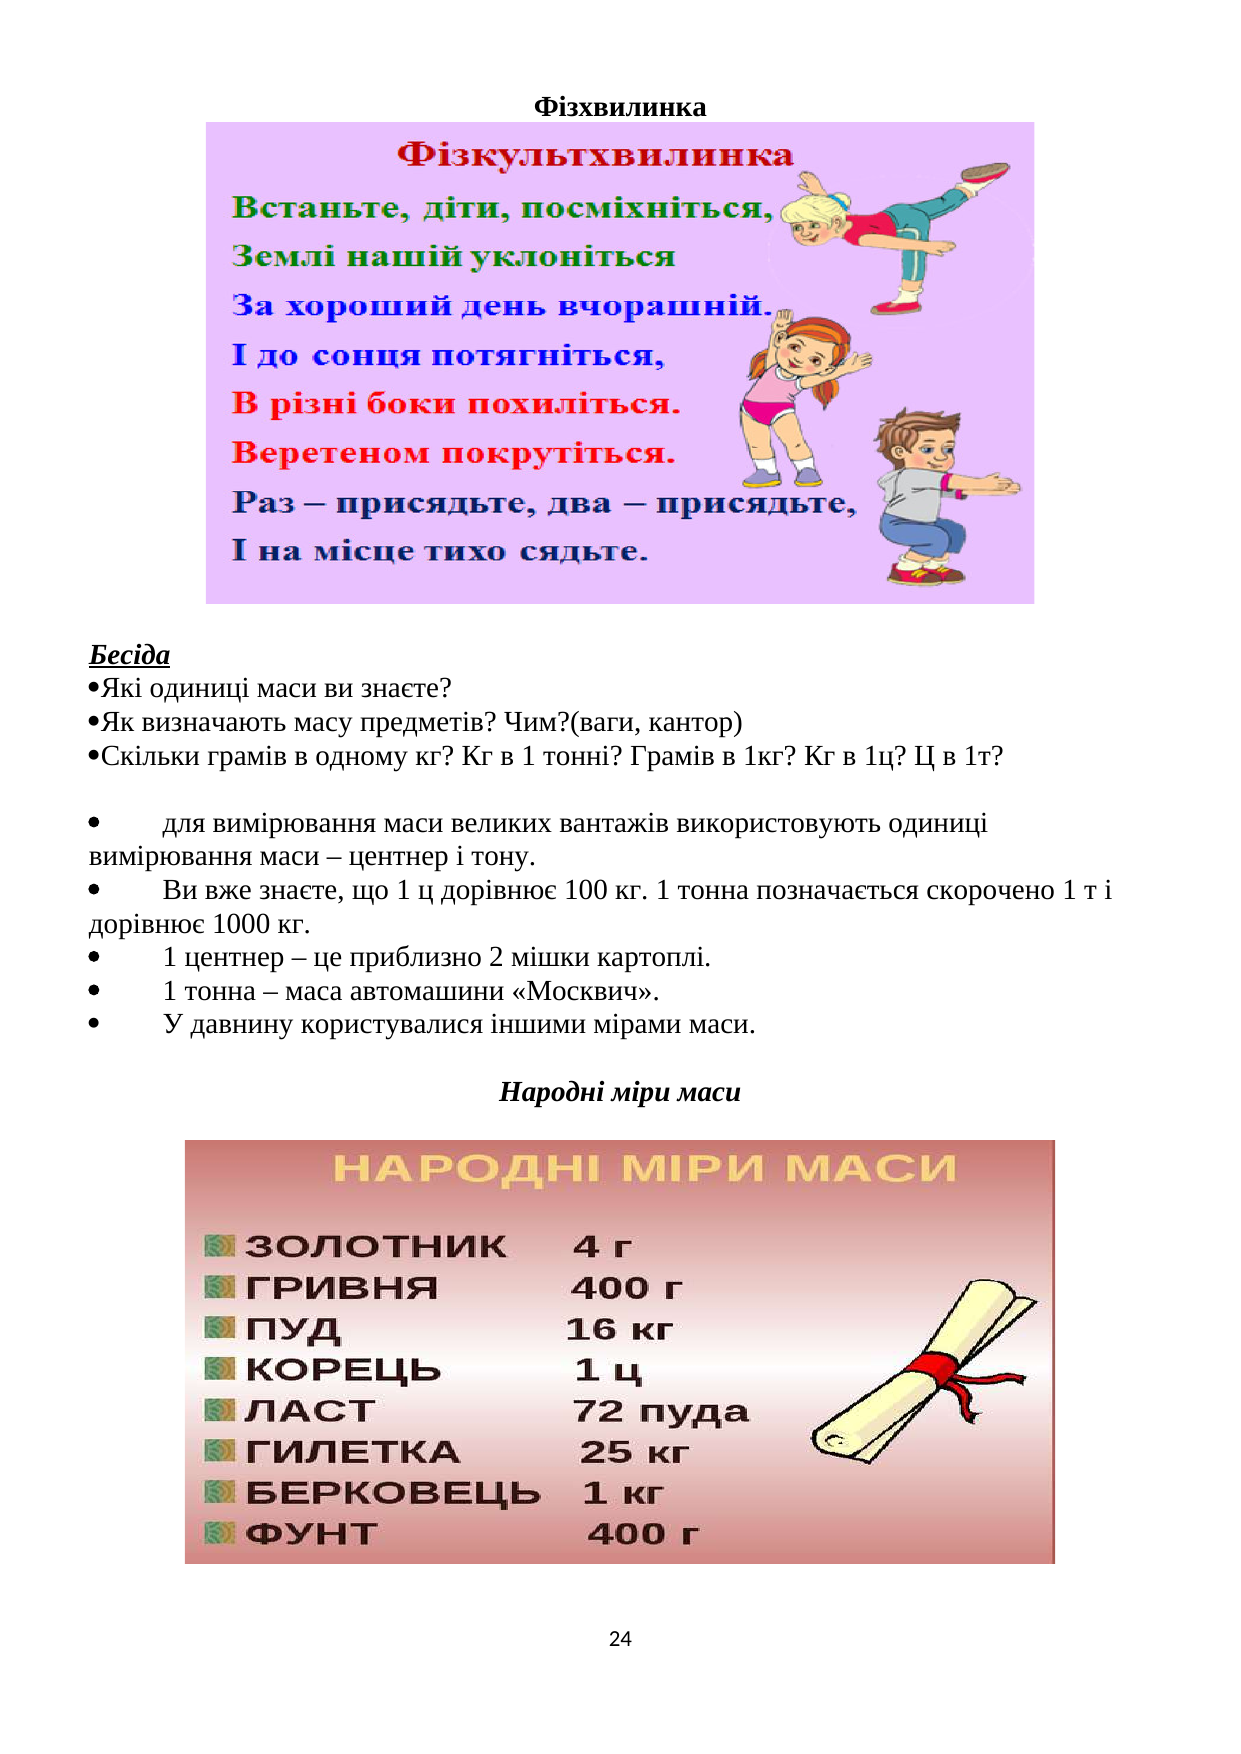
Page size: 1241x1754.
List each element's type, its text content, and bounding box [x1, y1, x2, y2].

list для вимірювання маси великих вантажів використовують одиниці вимірювання маси – центнер і тону. [89, 805, 1152, 872]
picture [184, 1140, 1056, 1564]
list Які одиниці маси ви знаєте? [89, 670, 1152, 704]
list Бесіда [89, 637, 1152, 670]
list Як визначають масу предметів? Чим?(ваги, кантор) [89, 704, 1152, 738]
text Фізхвилинка [89, 89, 1152, 122]
list Ви вже знаєте, що 1 ц дорівнює 100 кг. 1 тонна позначається скорочено 1 т і дорівнює 1000 кг. [89, 872, 1152, 939]
list Скільки грамів в одному кг? Кг в 1 тонні? Грамів в 1кг? Кг в 1ц? Ц в 1т? [89, 738, 1152, 771]
list 1 тонна – маса автомашини «Москвич». [89, 973, 1152, 1007]
list 1 центнер – це приблизно 2 мішки картоплі. [89, 939, 1152, 973]
text Народні міри маси [89, 1074, 1152, 1107]
picture [205, 122, 1035, 604]
list У давнину користувалися іншими мірами маси. [89, 1007, 1152, 1040]
